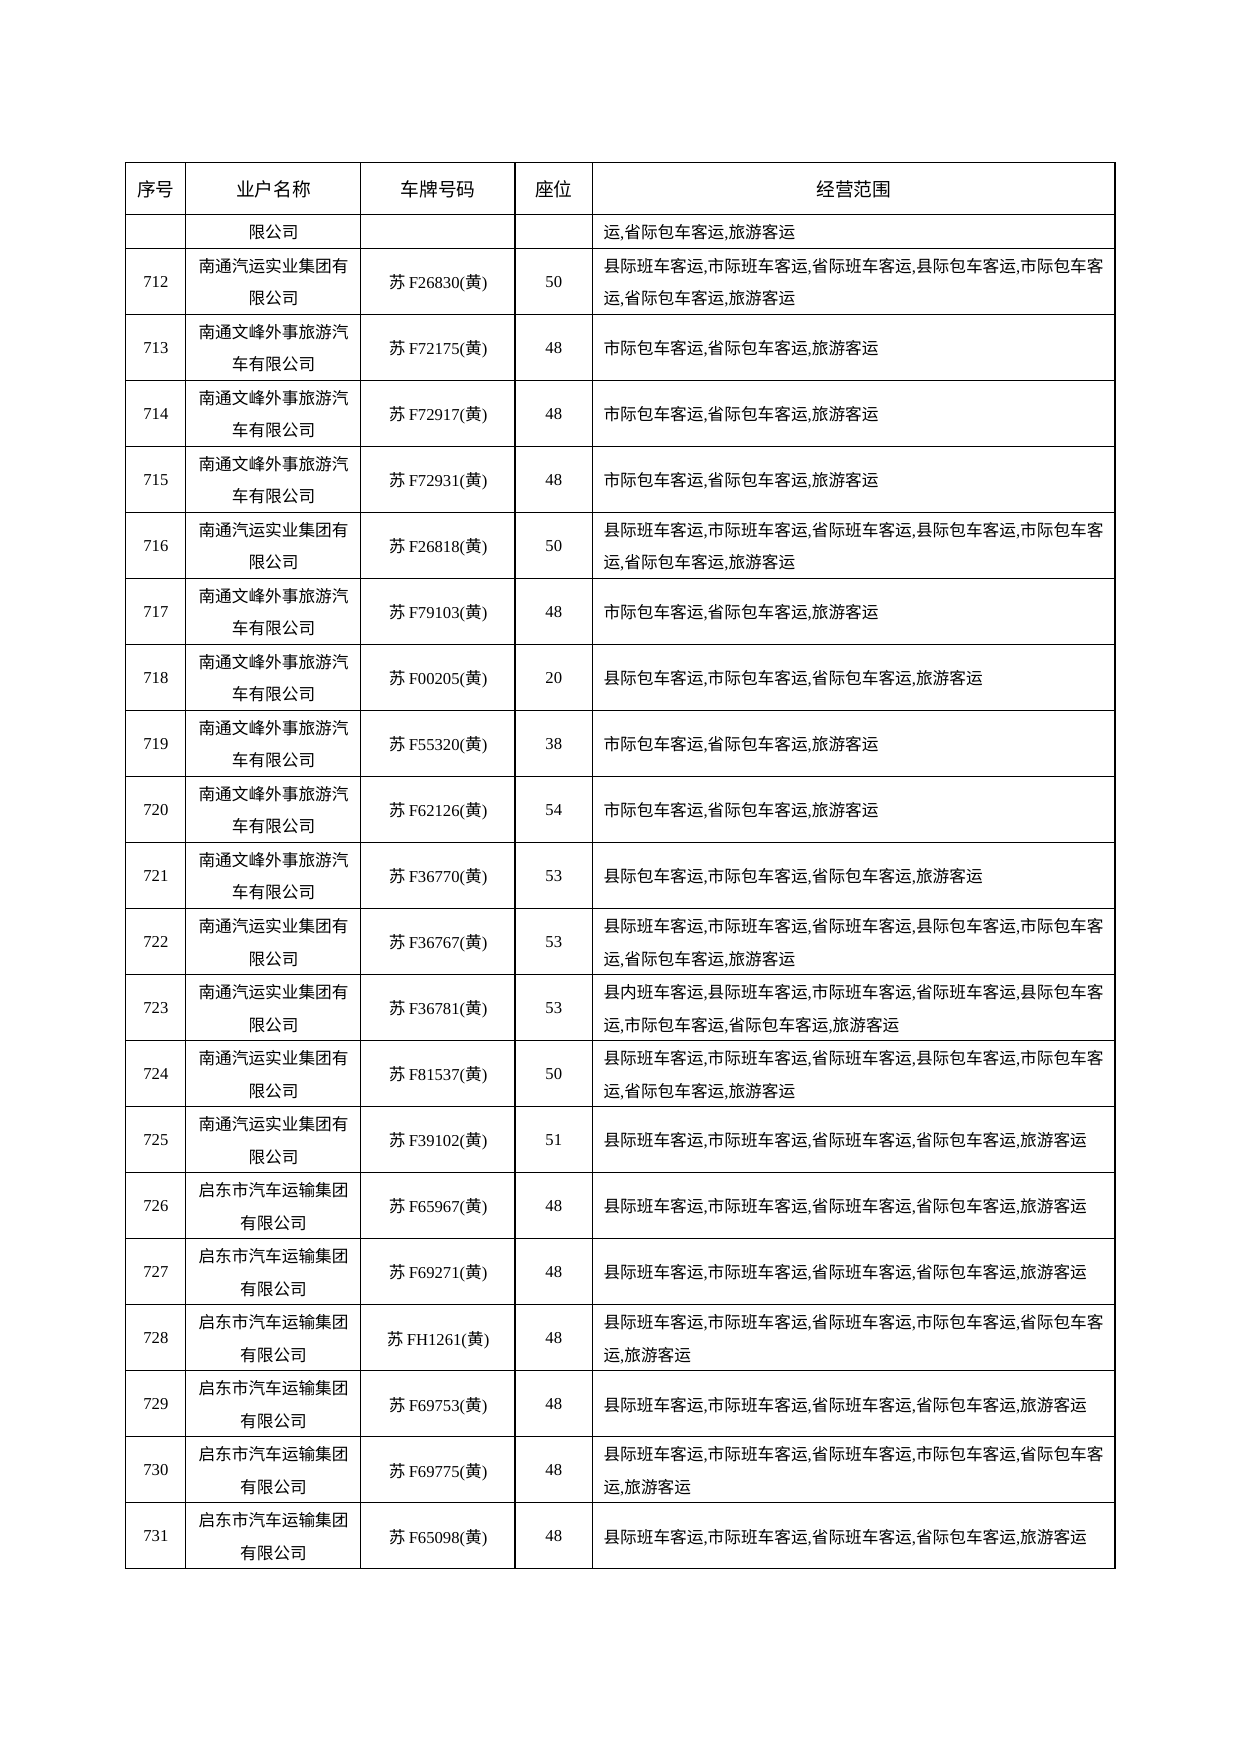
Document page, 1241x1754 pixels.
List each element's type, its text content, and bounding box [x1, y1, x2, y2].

table_header 序号 [126, 163, 185, 214]
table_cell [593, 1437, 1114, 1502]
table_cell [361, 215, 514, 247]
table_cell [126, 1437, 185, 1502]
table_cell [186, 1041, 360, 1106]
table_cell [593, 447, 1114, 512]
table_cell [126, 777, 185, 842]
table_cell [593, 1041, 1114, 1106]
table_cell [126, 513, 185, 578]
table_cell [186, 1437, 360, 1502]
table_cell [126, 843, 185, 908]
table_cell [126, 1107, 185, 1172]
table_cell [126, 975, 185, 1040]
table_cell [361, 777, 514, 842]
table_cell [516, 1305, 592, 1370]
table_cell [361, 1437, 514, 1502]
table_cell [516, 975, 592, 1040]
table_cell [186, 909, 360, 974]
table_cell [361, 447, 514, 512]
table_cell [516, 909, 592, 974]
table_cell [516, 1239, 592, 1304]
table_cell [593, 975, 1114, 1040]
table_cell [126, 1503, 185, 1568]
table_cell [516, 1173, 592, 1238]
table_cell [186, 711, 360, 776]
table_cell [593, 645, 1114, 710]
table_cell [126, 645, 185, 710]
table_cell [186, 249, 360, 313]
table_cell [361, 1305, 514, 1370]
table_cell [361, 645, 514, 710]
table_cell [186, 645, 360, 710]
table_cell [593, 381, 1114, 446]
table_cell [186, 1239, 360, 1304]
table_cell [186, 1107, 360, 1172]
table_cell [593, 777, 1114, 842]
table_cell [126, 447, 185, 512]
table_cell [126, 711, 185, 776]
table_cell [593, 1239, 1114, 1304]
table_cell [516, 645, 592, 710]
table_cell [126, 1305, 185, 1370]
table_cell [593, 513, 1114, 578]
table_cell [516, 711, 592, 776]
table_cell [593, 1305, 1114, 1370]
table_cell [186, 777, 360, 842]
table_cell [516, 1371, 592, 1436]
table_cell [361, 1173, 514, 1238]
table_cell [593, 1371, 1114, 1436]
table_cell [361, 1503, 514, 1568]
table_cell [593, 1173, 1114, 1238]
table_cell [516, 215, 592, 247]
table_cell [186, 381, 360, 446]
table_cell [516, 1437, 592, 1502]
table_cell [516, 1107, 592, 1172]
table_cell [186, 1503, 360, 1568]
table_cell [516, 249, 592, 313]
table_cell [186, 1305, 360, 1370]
table_header 座位 [516, 163, 592, 214]
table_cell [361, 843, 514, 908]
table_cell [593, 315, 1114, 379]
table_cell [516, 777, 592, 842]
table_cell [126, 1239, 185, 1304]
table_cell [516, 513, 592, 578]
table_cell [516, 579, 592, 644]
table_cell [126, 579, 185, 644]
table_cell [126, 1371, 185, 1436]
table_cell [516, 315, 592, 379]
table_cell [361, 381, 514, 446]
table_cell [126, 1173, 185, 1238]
table_header 车牌号码 [361, 163, 514, 214]
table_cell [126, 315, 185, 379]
table_header 经营范围 [593, 163, 1114, 214]
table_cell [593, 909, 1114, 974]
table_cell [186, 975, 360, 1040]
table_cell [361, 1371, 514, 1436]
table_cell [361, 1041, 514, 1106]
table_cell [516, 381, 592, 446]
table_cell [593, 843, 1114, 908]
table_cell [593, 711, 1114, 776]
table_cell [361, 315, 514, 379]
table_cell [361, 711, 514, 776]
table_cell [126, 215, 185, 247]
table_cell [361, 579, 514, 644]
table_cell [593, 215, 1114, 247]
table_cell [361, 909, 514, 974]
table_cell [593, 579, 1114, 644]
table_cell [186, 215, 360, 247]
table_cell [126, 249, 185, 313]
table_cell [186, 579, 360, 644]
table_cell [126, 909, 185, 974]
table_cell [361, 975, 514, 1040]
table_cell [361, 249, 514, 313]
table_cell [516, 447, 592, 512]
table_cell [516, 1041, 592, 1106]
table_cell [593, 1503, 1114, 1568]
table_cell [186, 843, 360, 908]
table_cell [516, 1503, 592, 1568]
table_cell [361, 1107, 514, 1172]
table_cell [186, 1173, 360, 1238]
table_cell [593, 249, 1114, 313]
table_header 业户名称 [186, 163, 360, 214]
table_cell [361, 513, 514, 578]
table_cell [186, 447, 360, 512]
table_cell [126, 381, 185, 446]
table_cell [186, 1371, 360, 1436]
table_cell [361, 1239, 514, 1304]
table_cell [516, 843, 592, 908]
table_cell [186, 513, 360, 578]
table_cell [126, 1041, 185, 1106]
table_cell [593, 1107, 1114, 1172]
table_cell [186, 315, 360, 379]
